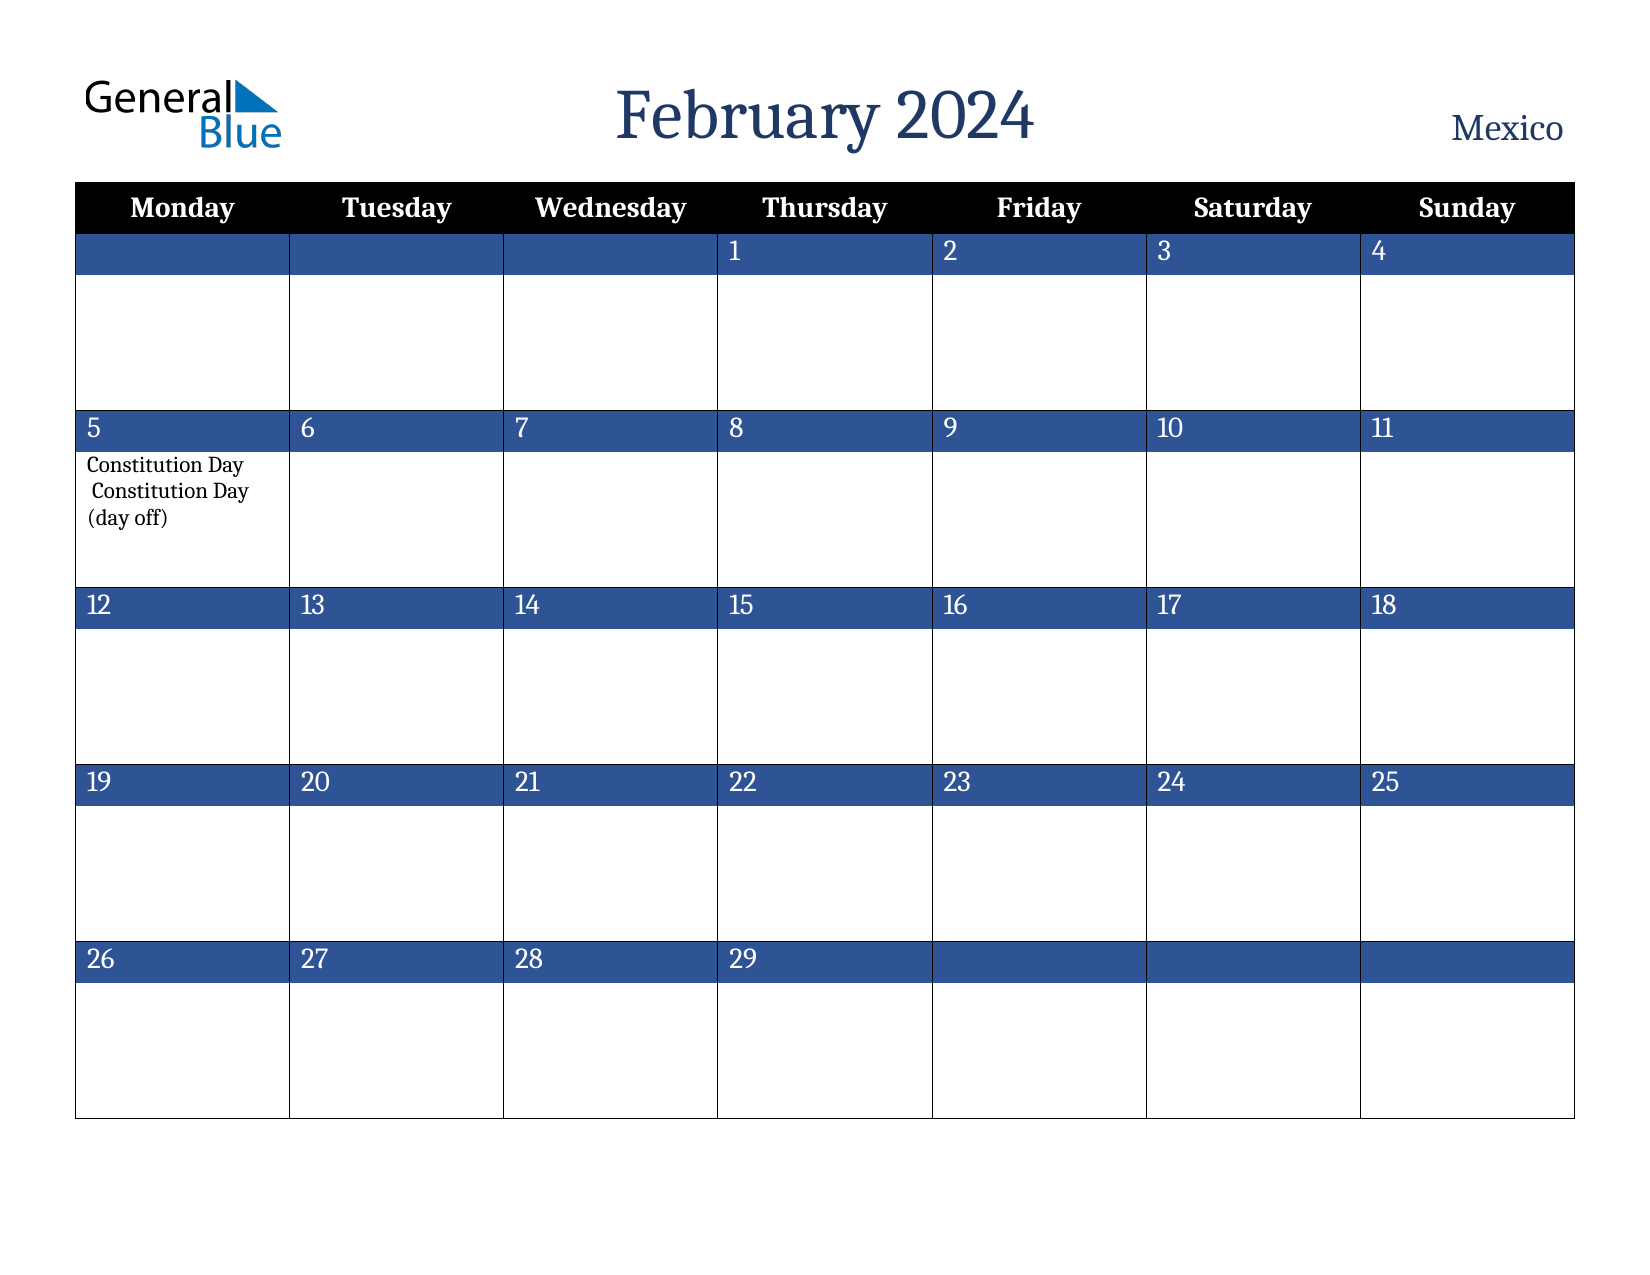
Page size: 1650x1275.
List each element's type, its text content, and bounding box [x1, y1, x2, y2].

table_header February 2024 [504, 75, 1146, 182]
table_cell [1361, 806, 1574, 941]
table_cell [933, 806, 1146, 941]
table_cell [1361, 942, 1574, 983]
table_cell [718, 629, 932, 764]
table_cell [718, 452, 932, 587]
table_cell Thursday [718, 183, 932, 233]
table_cell [290, 275, 503, 410]
table_cell Monday [76, 183, 289, 233]
table_cell [290, 806, 503, 941]
table_cell Friday [933, 183, 1146, 233]
table_cell 27 [290, 942, 503, 983]
table_cell 14 [504, 588, 717, 629]
table_cell [504, 275, 717, 410]
table_cell [290, 234, 503, 275]
table_cell 3 [1147, 234, 1360, 275]
table_cell 25 [1361, 765, 1574, 806]
table_cell [1361, 629, 1574, 764]
table_cell [933, 452, 1146, 587]
table_cell 5 [76, 411, 289, 452]
table_cell 21 [504, 765, 717, 806]
table_cell 20 [290, 765, 503, 806]
table_cell [718, 275, 932, 410]
table_header [76, 75, 503, 182]
table_cell [504, 452, 717, 587]
table_cell 4 [1361, 234, 1574, 275]
table_cell [504, 629, 717, 764]
table_cell 17 [1147, 588, 1360, 629]
table_cell 22 [718, 765, 932, 806]
table_cell 2 [933, 234, 1146, 275]
table_cell 15 [718, 588, 932, 629]
table_cell [76, 806, 289, 941]
table_cell [290, 629, 503, 764]
table_cell 1 [718, 234, 932, 275]
table_cell [933, 629, 1146, 764]
table_cell [933, 942, 1146, 983]
table_cell 26 [76, 942, 289, 983]
picture [86, 80, 281, 148]
table_cell [76, 629, 289, 764]
table_cell 18 [1361, 588, 1574, 629]
table_cell Saturday [1147, 183, 1360, 233]
table_cell 23 [933, 765, 1146, 806]
table_cell [76, 983, 289, 1118]
table_cell [718, 806, 932, 941]
table_cell [504, 983, 717, 1118]
table_header Mexico [1146, 75, 1574, 182]
table_cell [504, 806, 717, 941]
table_cell [1147, 942, 1360, 983]
table_cell [76, 234, 289, 275]
table_cell 12 [76, 588, 289, 629]
table_cell [76, 275, 289, 410]
table_cell 29 [718, 942, 932, 983]
table_cell 8 [718, 411, 932, 452]
table_cell [1147, 275, 1360, 410]
table_cell Sunday [1361, 183, 1574, 233]
table_cell 11 [1361, 411, 1574, 452]
table_cell [1147, 629, 1360, 764]
table_cell [504, 234, 717, 275]
table_cell [290, 983, 503, 1118]
table_cell [1361, 983, 1574, 1118]
table_cell [1147, 806, 1360, 941]
table_cell [1147, 452, 1360, 587]
table_cell [1361, 452, 1574, 587]
table_cell 6 [290, 411, 503, 452]
table_cell 9 [933, 411, 1146, 452]
table_cell [933, 275, 1146, 410]
table_cell Wednesday [504, 183, 717, 233]
table_cell Constitution Day Constitution Day (day off) [76, 452, 289, 587]
table_cell [933, 983, 1146, 1118]
table_cell 7 [504, 411, 717, 452]
table_cell 28 [504, 942, 717, 983]
table_cell 13 [290, 588, 503, 629]
table_cell 19 [76, 765, 289, 806]
table_cell 24 [1147, 765, 1360, 806]
table_cell Tuesday [290, 183, 503, 233]
table_cell [1361, 275, 1574, 410]
table_cell [718, 983, 932, 1118]
table_cell [290, 452, 503, 587]
table_cell 10 [1147, 411, 1360, 452]
table_cell 16 [933, 588, 1146, 629]
table_cell [1147, 983, 1360, 1118]
